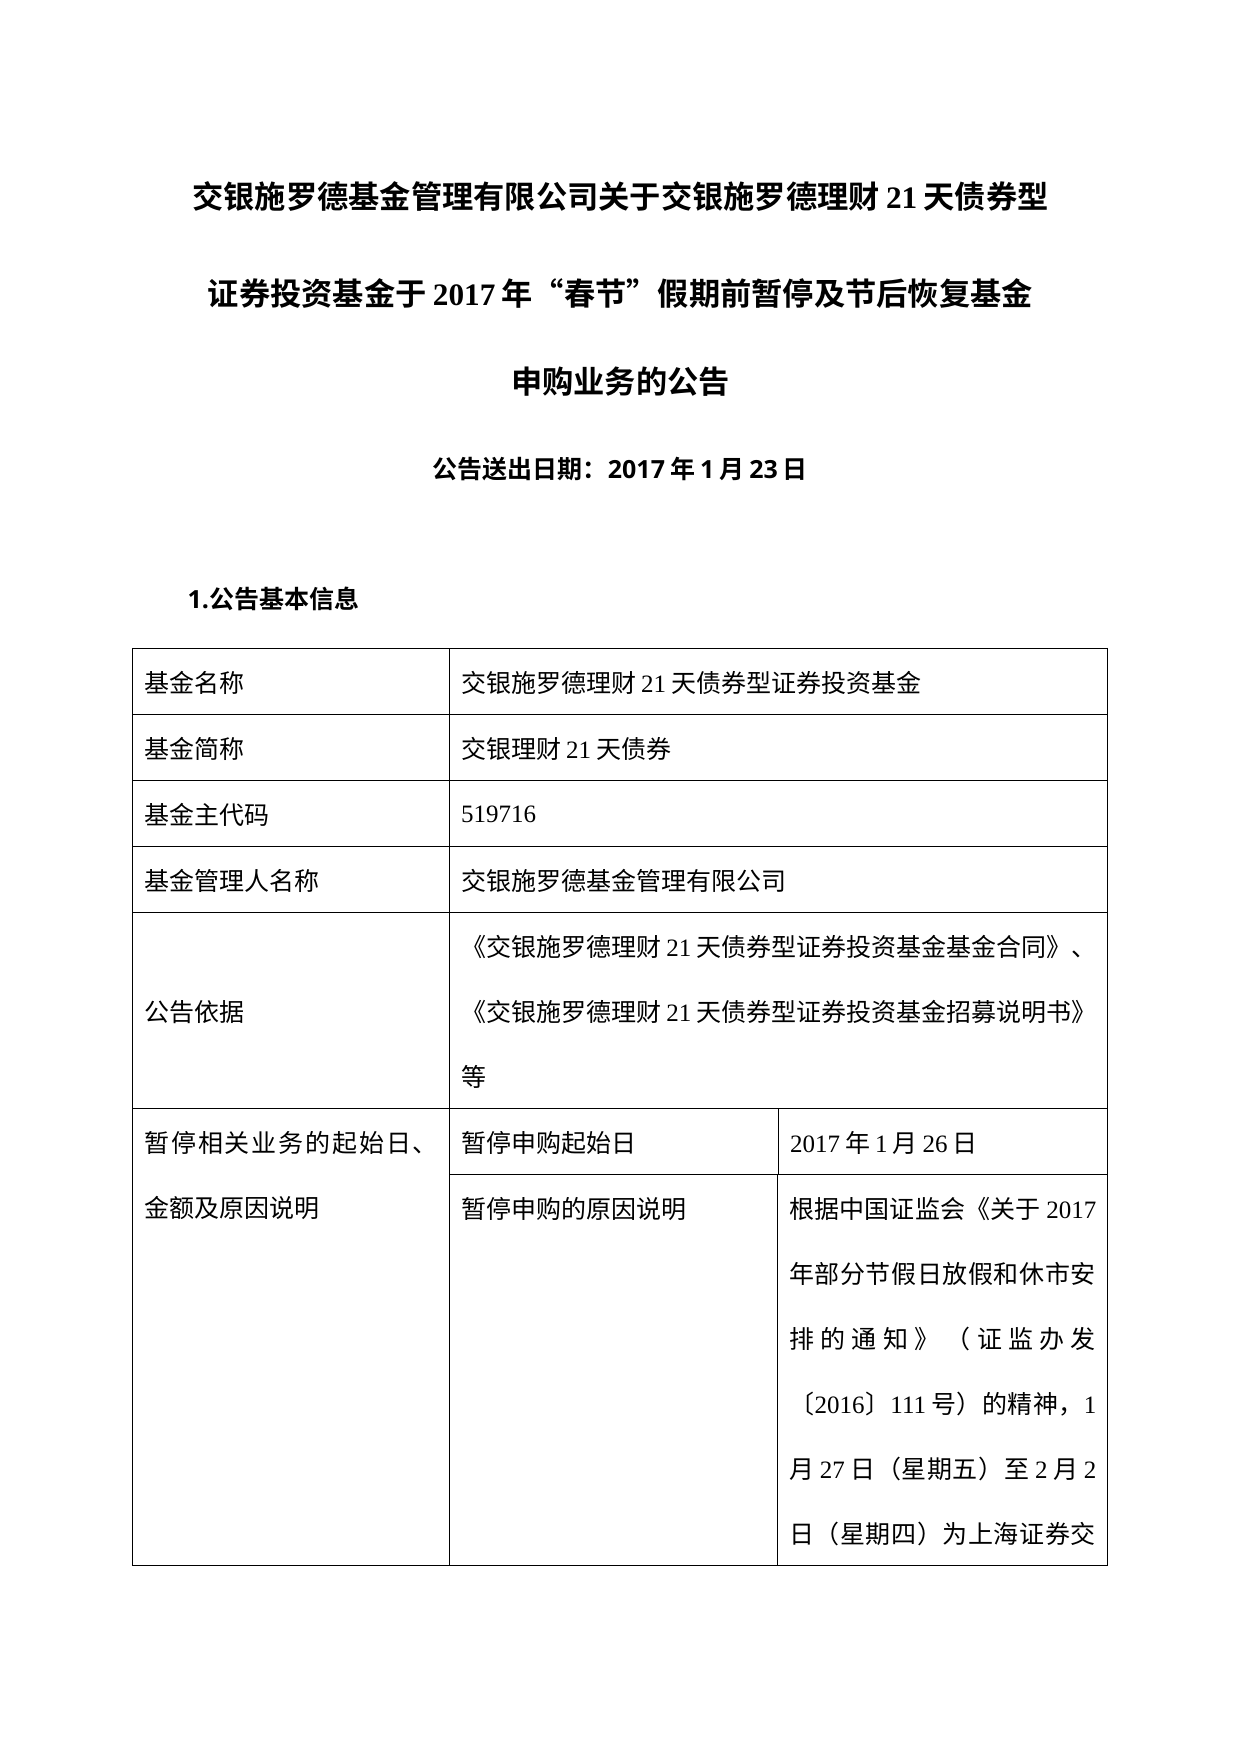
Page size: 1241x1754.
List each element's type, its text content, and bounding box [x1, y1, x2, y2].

table_cell 2017年1月26日 [779, 1109, 1107, 1174]
table_cell 基金主代码 [133, 781, 449, 846]
table_cell 暂停申购的原因说明 [450, 1175, 777, 1565]
table_cell 暂停申购起始日 [450, 1109, 778, 1174]
table_cell 519716 [450, 781, 1107, 846]
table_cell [778, 1175, 1107, 1565]
table_cell 基金简称 [133, 715, 449, 780]
table_cell 基金管理人名称 [133, 847, 449, 912]
table_header 基金名称 [133, 649, 449, 714]
text 1.公告基本信息 [187, 565, 1053, 630]
text 公告送出日期：2017年1月23日 [187, 435, 1053, 500]
text 交银施罗德基金管理有限公司关于交银施罗德理财21天债券型证券投资基金于2017年“春节”假期前暂停及节后恢复基金 [187, 162, 1053, 324]
text 申购业务的公告 [187, 347, 1053, 412]
table_cell 交银理财21天债券 [450, 715, 1107, 780]
table_cell 《交银施罗德理财21天债券型证券投资基金基金合同》、《交银施罗德理财21天债券型证券投资基金招募说明书》等 [450, 913, 1107, 1108]
table_cell 公告依据 [133, 913, 449, 1108]
table_header 交银施罗德理财21天债券型证券投资基金 [450, 649, 1107, 714]
table_cell 交银施罗德基金管理有限公司 [450, 847, 1107, 912]
table_cell 暂停相关业务的起始日、金额及原因说明 [133, 1109, 449, 1565]
